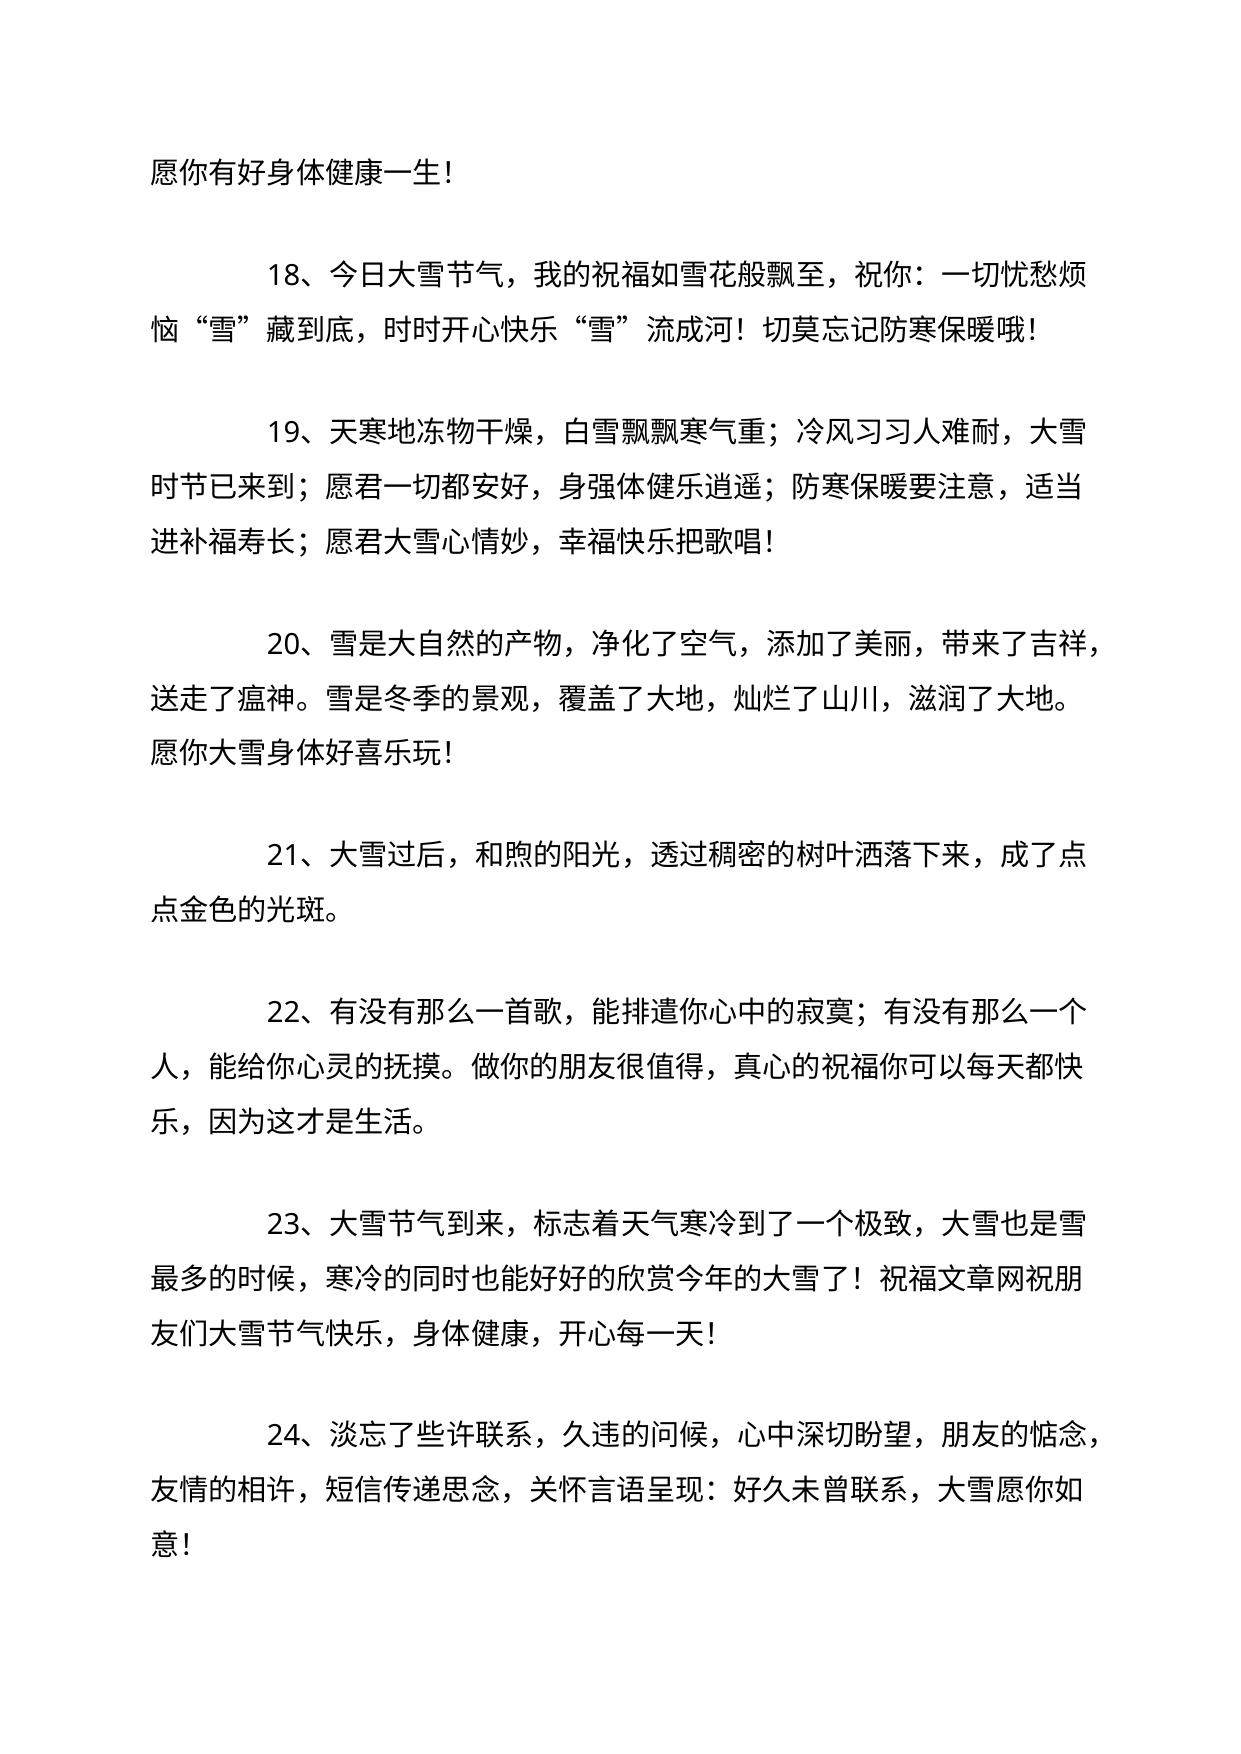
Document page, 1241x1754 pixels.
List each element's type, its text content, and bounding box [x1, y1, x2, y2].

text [150, 150, 1090, 192]
text 22、有没有那么一首歌，能排遣你心中的寂寞；有没有那么一个人，能给你心灵的抚摸。做你的朋友很值得，真心的祝福你可以每天都快乐，因为这才是生活。 [150, 989, 1090, 1141]
text 23、大雪节气到来，标志着天气寒冷到了一个极致，大雪也是雪最多的时候，寒冷的同时也能好好的欣赏今年的大雪了！祝福文章网祝朋友们大雪节气快乐，身体健康，开心每一天！ [150, 1200, 1090, 1352]
text 24、淡忘了些许联系，久违的问候，心中深切盼望，朋友的惦念，友情的相许，短信传递思念，关怀言语呈现：好久未曾联系，大雪愿你如意！ [150, 1412, 1090, 1564]
text 19、天寒地冻物干燥，白雪飘飘寒气重；冷风习习人难耐，大雪时节已来到；愿君一切都安好，身强体健乐逍遥；防寒保暖要注意，适当进补福寿长；愿君大雪心情妙，幸福快乐把歌唱！ [150, 408, 1090, 561]
text 18、今日大雪节气，我的祝福如雪花般飘至，祝你：一切忧愁烦恼“雪”藏到底，时时开心快乐“雪”流成河！切莫忘记防寒保暖哦！ [150, 252, 1090, 349]
text 20、雪是大自然的产物，净化了空气，添加了美丽，带来了吉祥，送走了瘟神。雪是冬季的景观，覆盖了大地，灿烂了山川，滋润了大地。愿你大雪身体好喜乐玩！ [150, 620, 1090, 772]
text 21、大雪过后，和煦的阳光，透过稠密的树叶洒落下来，成了点点金色的光斑。 [150, 832, 1090, 929]
